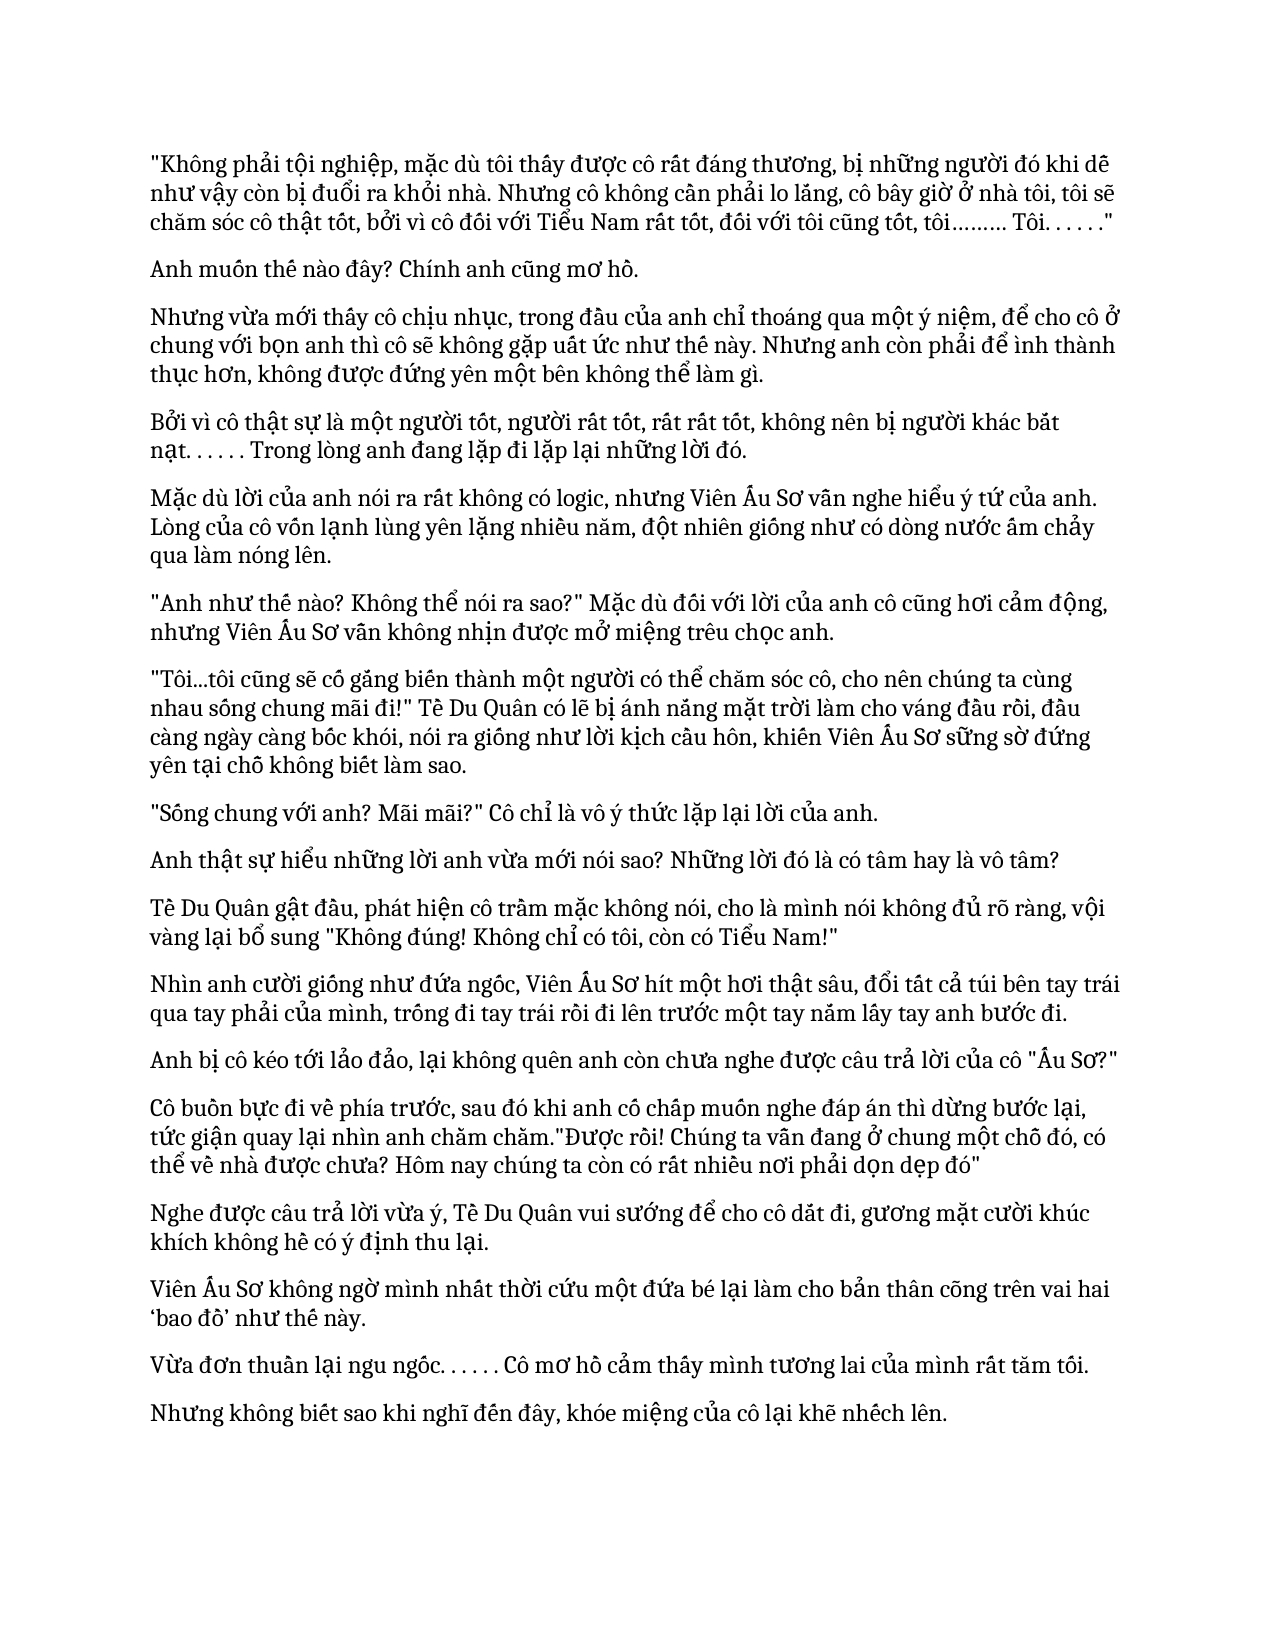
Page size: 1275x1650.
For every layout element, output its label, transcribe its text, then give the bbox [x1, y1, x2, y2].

text Nhìn anh cười giống như đứa ngốc, Viên Ấu Sơ hít một hơi thật sâu, đổi tất cả túi bên tay trái qua tay phải của mình, trống đi tay trái rồi đi lên trước một tay nắm lấy tay anh bước đi. [150, 970, 1125, 1027]
text Mặc dù lời của anh nói ra rất không có logic, nhưng Viên Ấu Sơ vẫn nghe hiểu ý tứ của anh. Lòng của cô vốn lạnh lùng yên lặng nhiều năm, đột nhiên giống như có dòng nước ấm chảy qua làm nóng lên. [150, 484, 1125, 570]
text Tề Du Quân gật đầu, phát hiện cô trầm mặc không nói, cho là mình nói không đủ rõ ràng, vội vàng lại bổ sung "Không đúng! Không chỉ có tôi, còn có Tiểu Nam!" [150, 894, 1125, 951]
text Cô buồn bực đi về phía trước, sau đó khi anh cố chấp muốn nghe đáp án thì dừng bước lại, tức giận quay lại nhìn anh chằm chằm."Được rồi! Chúng ta vẫn đang ở chung một chỗ đó, có thể về nhà được chưa? Hôm nay chúng ta còn có rất nhiều nơi phải dọn dẹp đó" [150, 1094, 1125, 1180]
text "Tôi...tôi cũng sẽ cố gắng biến thành một người có thể chăm sóc cô, cho nên chúng ta cùng nhau sống chung mãi đi!" Tề Du Quân có lẽ bị ánh nắng mặt trời làm cho váng đầu rồi, đầu càng ngày càng bốc khói, nói ra giống như lời kịch cầu hôn, khiến Viên Ấu Sơ sững sờ đứng yên tại chỗ không biết làm sao. [150, 665, 1125, 780]
text Anh muốn thế nào đây? Chính anh cũng mơ hồ. [150, 255, 1125, 284]
text Nhưng vừa mới thấy cô chịu nhục, trong đầu của anh chỉ thoáng qua một ý niệm, để cho cô ở chung với bọn anh thì cô sẽ không gặp uất ức như thế này. Nhưng anh còn phải để ình thành thục hơn, không được đứng yên một bên không thể làm gì. [150, 302, 1125, 389]
text Viên Ấu Sơ không ngờ mình nhất thời cứu một đứa bé lại làm cho bản thân cõng trên vai hai ‘bao đồ’ như thế này. [150, 1275, 1125, 1332]
text "Sống chung với anh? Mãi mãi?" Cô chỉ là vô ý thức lặp lại lời của anh. [150, 799, 1125, 827]
text Anh bị cô kéo tới lảo đảo, lại không quên anh còn chưa nghe được câu trả lời của cô "Ấu Sơ?" [150, 1046, 1125, 1075]
text Bởi vì cô thật sự là một người tốt, người rất tốt, rất rất tốt, không nên bị người khác bắt nạt. . . . . . Trong lòng anh đang lặp đi lặp lại những lời đó. [150, 407, 1125, 465]
text Anh thật sự hiểu những lời anh vừa mới nói sao? Những lời đó là có tâm hay là vô tâm? [150, 846, 1125, 875]
text Vừa đơn thuần lại ngu ngốc. . . . . . Cô mơ hồ cảm thấy mình tương lai của mình rất tăm tối. [150, 1351, 1125, 1380]
text "Không phải tội nghiệp, mặc dù tôi thấy được cô rất đáng thương, bị những người đó khi dễ như vậy còn bị đuổi ra khỏi nhà. Nhưng cô không cần phải lo lắng, cô bây giờ ở nhà tôi, tôi sẽ chăm sóc cô thật tốt, bởi vì cô đối với Tiểu Nam rất tốt, đối với tôi cũng tốt, tôi……… Tôi. . . . . ." [150, 150, 1125, 236]
text Nhưng không biết sao khi nghĩ đến đây, khóe miệng của cô lại khẽ nhếch lên. [150, 1399, 1125, 1427]
text Nghe được câu trả lời vừa ý, Tề Du Quân vui sướng để cho cô dắt đi, gương mặt cười khúc khích không hề có ý định thu lại. [150, 1199, 1125, 1256]
text "Anh như thế nào? Không thể nói ra sao?" Mặc dù đối với lời của anh cô cũng hơi cảm động, nhưng Viên Ấu Sơ vẫn không nhịn được mở miệng trêu chọc anh. [150, 589, 1125, 646]
